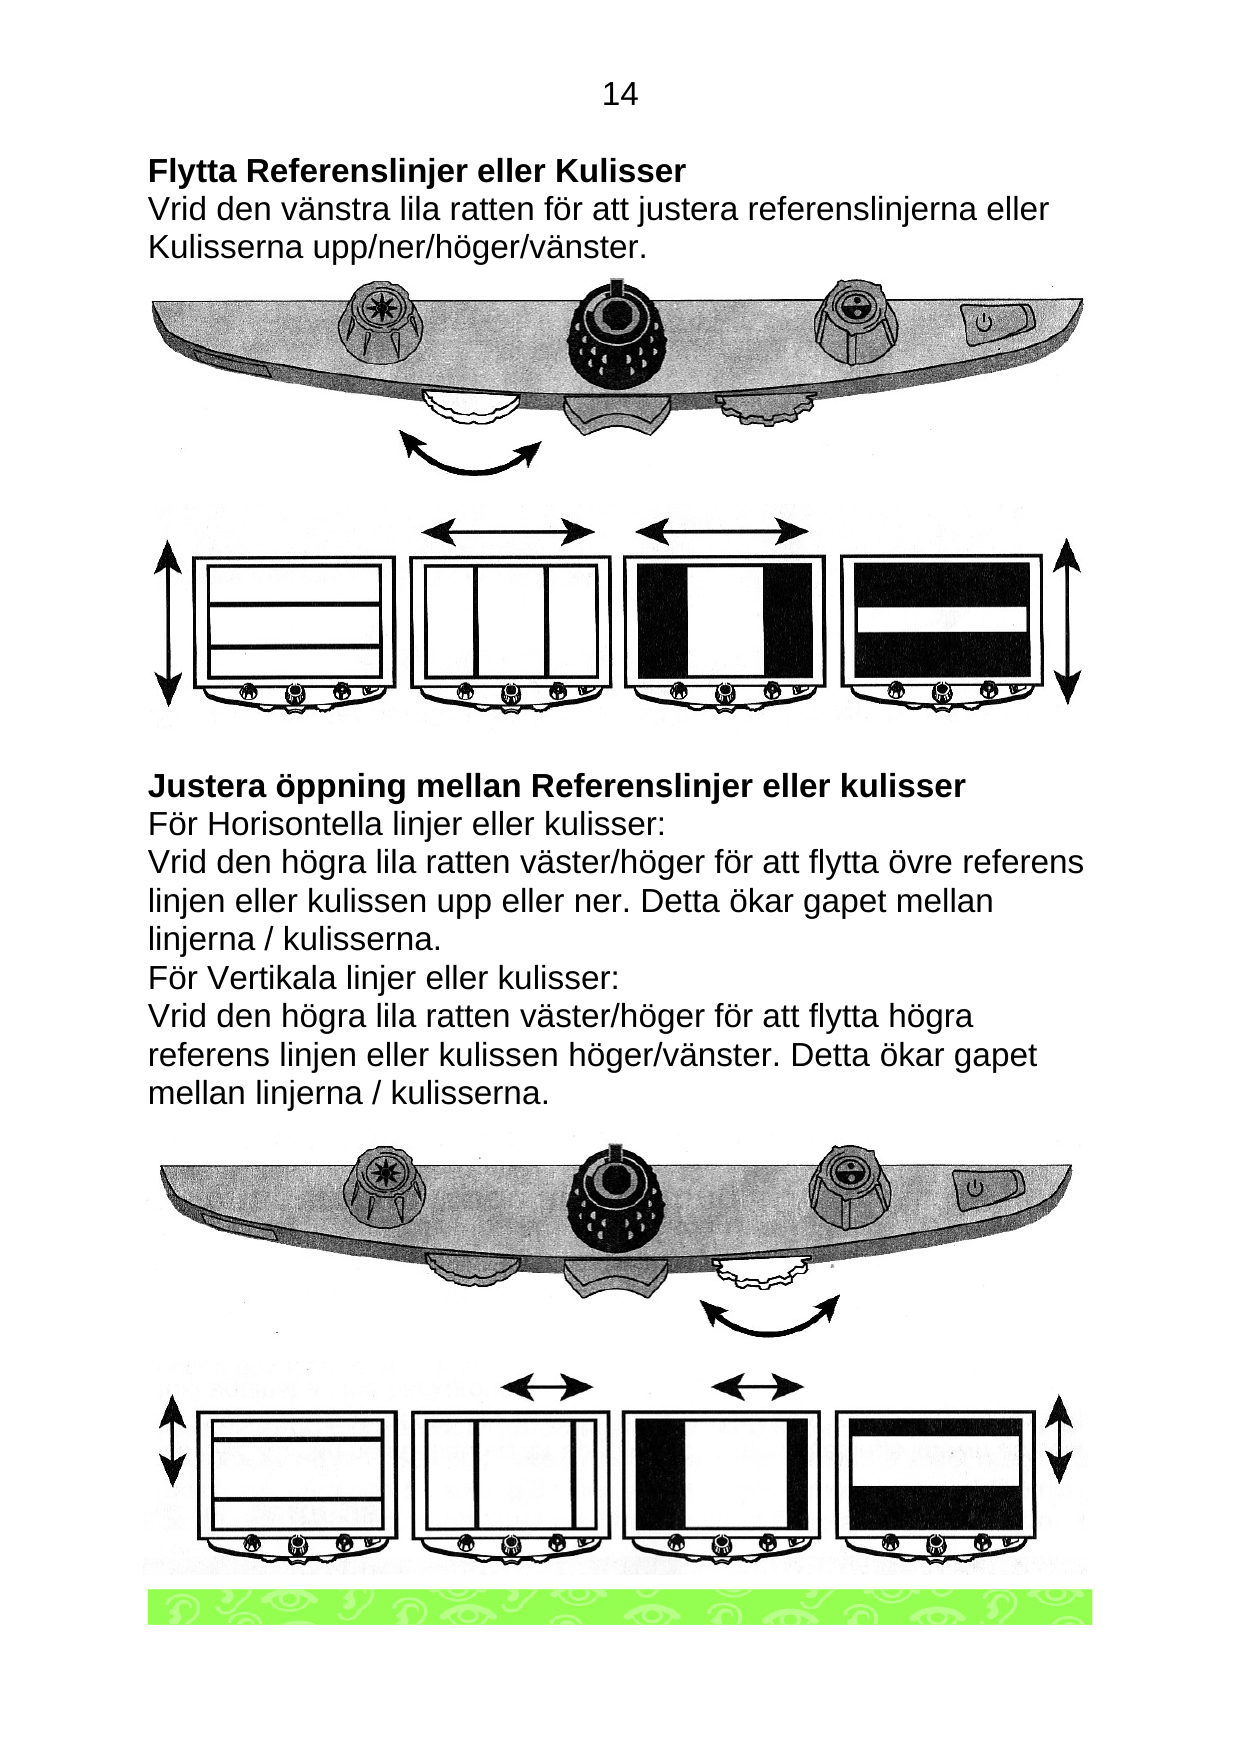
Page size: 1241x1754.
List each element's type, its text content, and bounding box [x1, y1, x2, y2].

text För Horisontella linjer eller kulisser: [148, 804, 1093, 842]
text Vrid den vänstra lila ratten för att justera referenslinjerna eller Kulisserna upp/ner/höger/vänster. [148, 189, 1093, 266]
subtitle Flytta Referenslinjer eller Kulisser [148, 151, 1093, 189]
picture [143, 271, 1088, 486]
text Vrid den högra lila ratten väster/höger för att flytta högra referens linjen eller kulissen höger/vänster. Detta ökar gapet mellan linjerna / kulisserna. [148, 996, 1093, 1112]
text Vrid den högra lila ratten väster/höger för att flytta övre referens linjen eller kulissen upp eller ner. Detta ökar gapet mellan linjerna / kulisserna. [148, 842, 1093, 958]
text För Vertikala linjer eller kulisser: [148, 958, 1093, 996]
picture [143, 1132, 1088, 1348]
picture [143, 504, 1088, 734]
subtitle Justera öppning mellan Referenslinjer eller kulisser [148, 766, 1093, 804]
picture [143, 1361, 1093, 1657]
